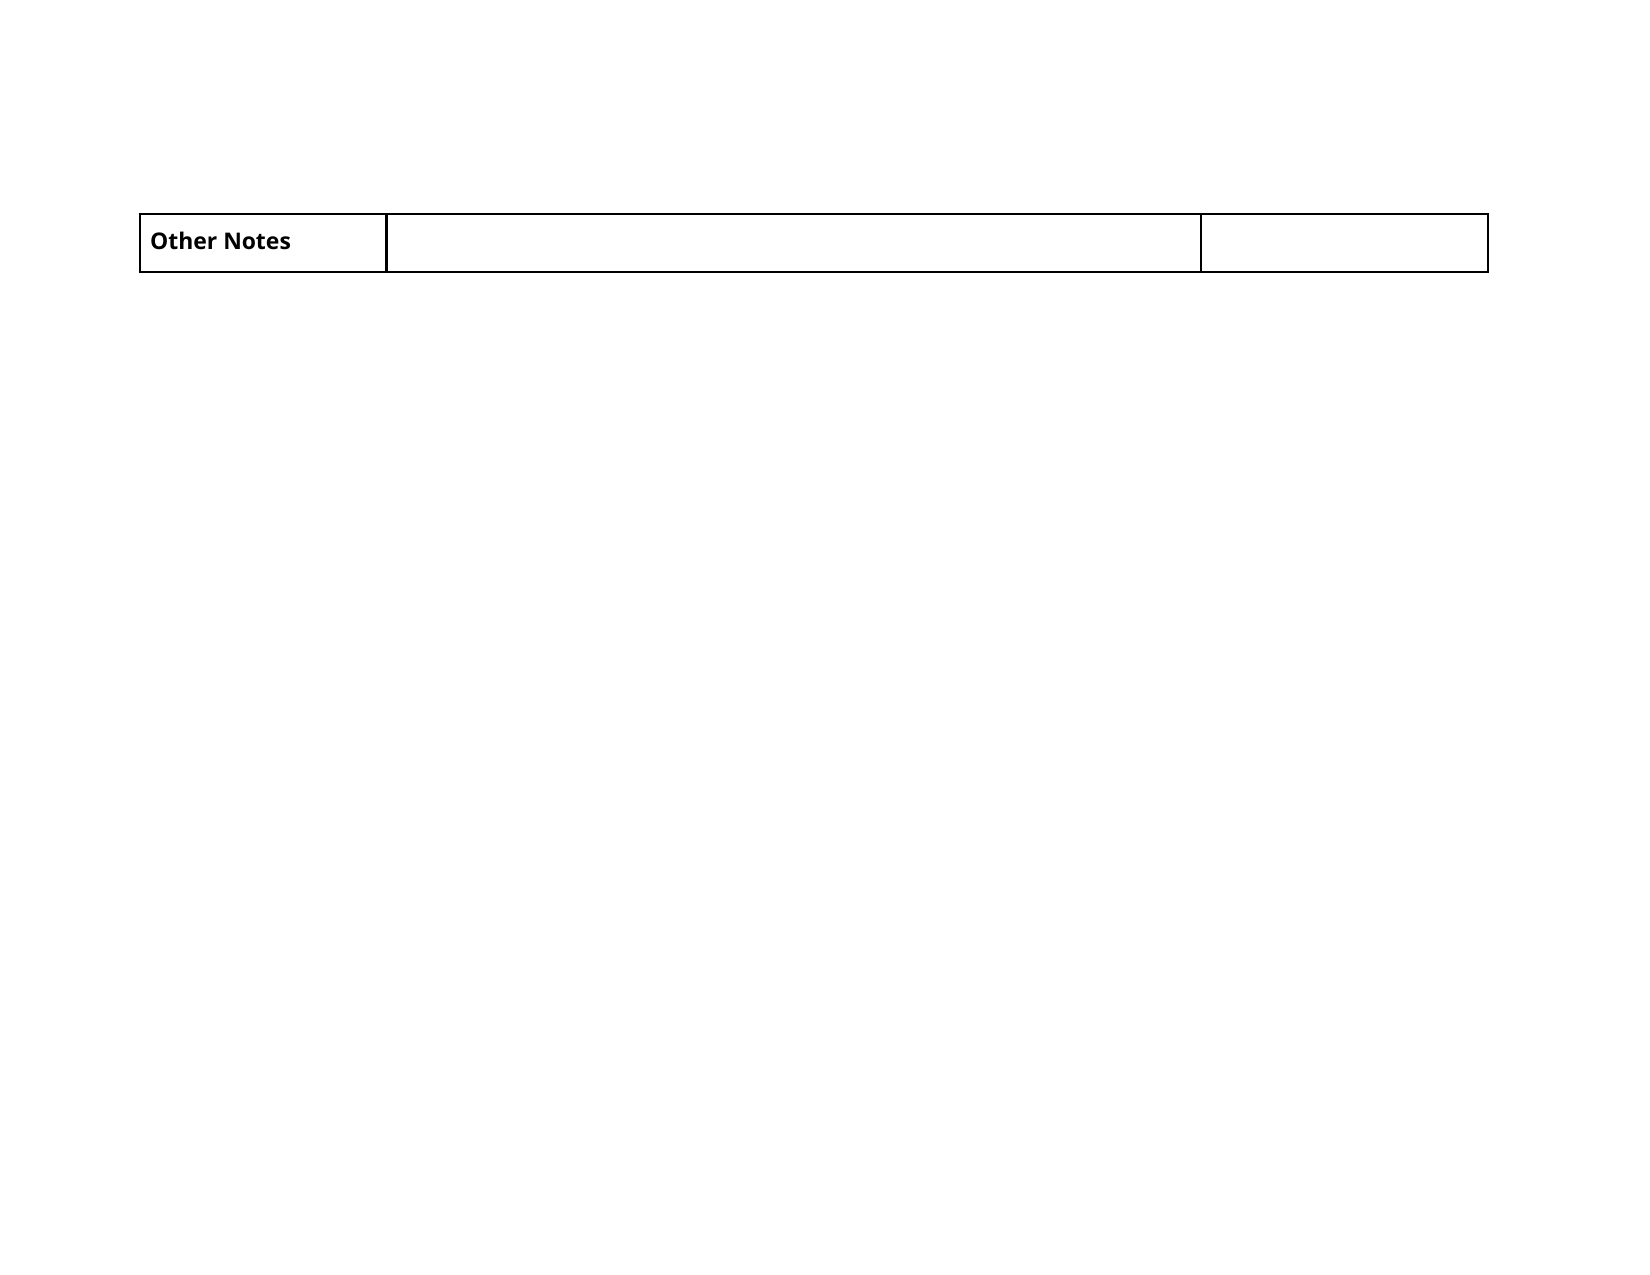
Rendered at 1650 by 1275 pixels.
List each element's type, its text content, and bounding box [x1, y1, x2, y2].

table_header [1202, 215, 1487, 271]
table_header Other Notes [141, 215, 385, 271]
table_header [388, 215, 1200, 271]
